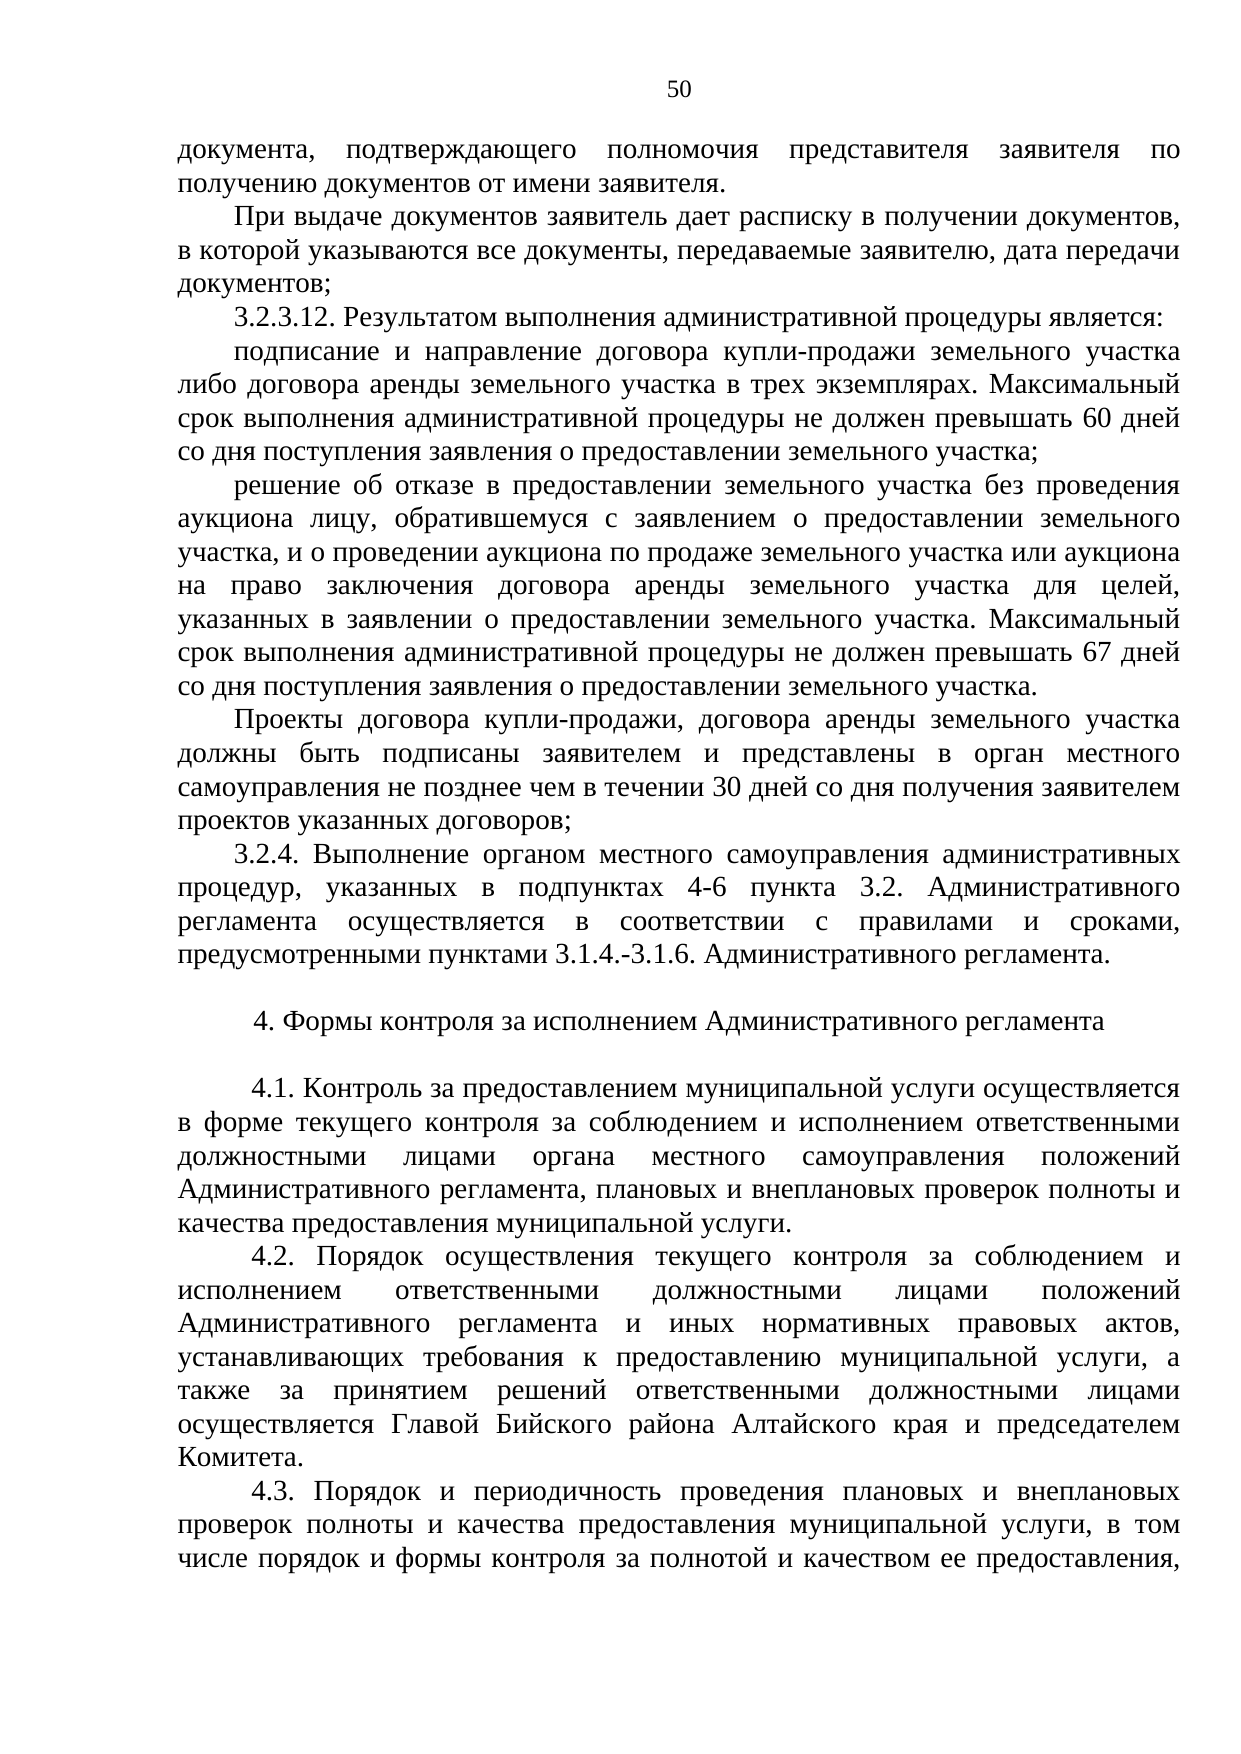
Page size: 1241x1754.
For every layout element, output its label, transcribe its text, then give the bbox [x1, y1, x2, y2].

text подписание и направление договора купли-продажи земельного участка либо договора аренды земельного участка в трех экземплярах. Максимальный срок выполнения административной процедуры не должен превышать 60 дней со дня поступления заявления о предоставлении земельного участка; [177, 333, 1181, 467]
text решение об отказе в предоставлении земельного участка без проведения аукциона лицу, обратившемуся с заявлением о предоставлении земельного участка, и о проведении аукциона по продаже земельного участка или аукциона на право заключения договора аренды земельного участка для целей, указанных в заявлении о предоставлении земельного участка. Максимальный срок выполнения административной процедуры не должен превышать 67 дней со дня поступления заявления о предоставлении земельного участка. [177, 467, 1181, 702]
text 3.2.4. Выполнение органом местного самоуправления административных процедур, указанных в подпунктах 4-6 пункта 3.2. Административного регламента осуществляется в соответствии с правилами и сроками, предусмотренными пунктами 3.1.4.-3.1.6. Административного регламента. [177, 836, 1181, 970]
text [177, 1473, 1181, 1574]
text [177, 131, 1181, 198]
text 4.2. Порядок осуществления текущего контроля за соблюдением и исполнением ответственными должностными лицами положений Административного регламента и иных нормативных правовых актов, устанавливающих требования к предоставлению муниципальной услуги, а также за принятием решений ответственными должностными лицами осуществляется Главой Бийского района Алтайского края и председателем Комитета. [177, 1238, 1181, 1473]
text 4. Формы контроля за исполнением Административного регламента [177, 1003, 1181, 1037]
text 3.2.3.12. Результатом выполнения административной процедуры является: [177, 299, 1181, 333]
text Проекты договора купли-продажи, договора аренды земельного участка должны быть подписаны заявителем и представлены в орган местного самоуправления не позднее чем в течении 30 дней со дня получения заявителем проектов указанных договоров; [177, 702, 1181, 836]
text При выдаче документов заявитель дает расписку в получении документов, в которой указываются все документы, передаваемые заявителю, дата передачи документов; [177, 198, 1181, 299]
text 4.1. Контроль за предоставлением муниципальной услуги осуществляется в форме текущего контроля за соблюдением и исполнением ответственными должностными лицами органа местного самоуправления положений Административного регламента, плановых и внеплановых проверок полноты и качества предоставления муниципальной услуги. [177, 1071, 1181, 1238]
